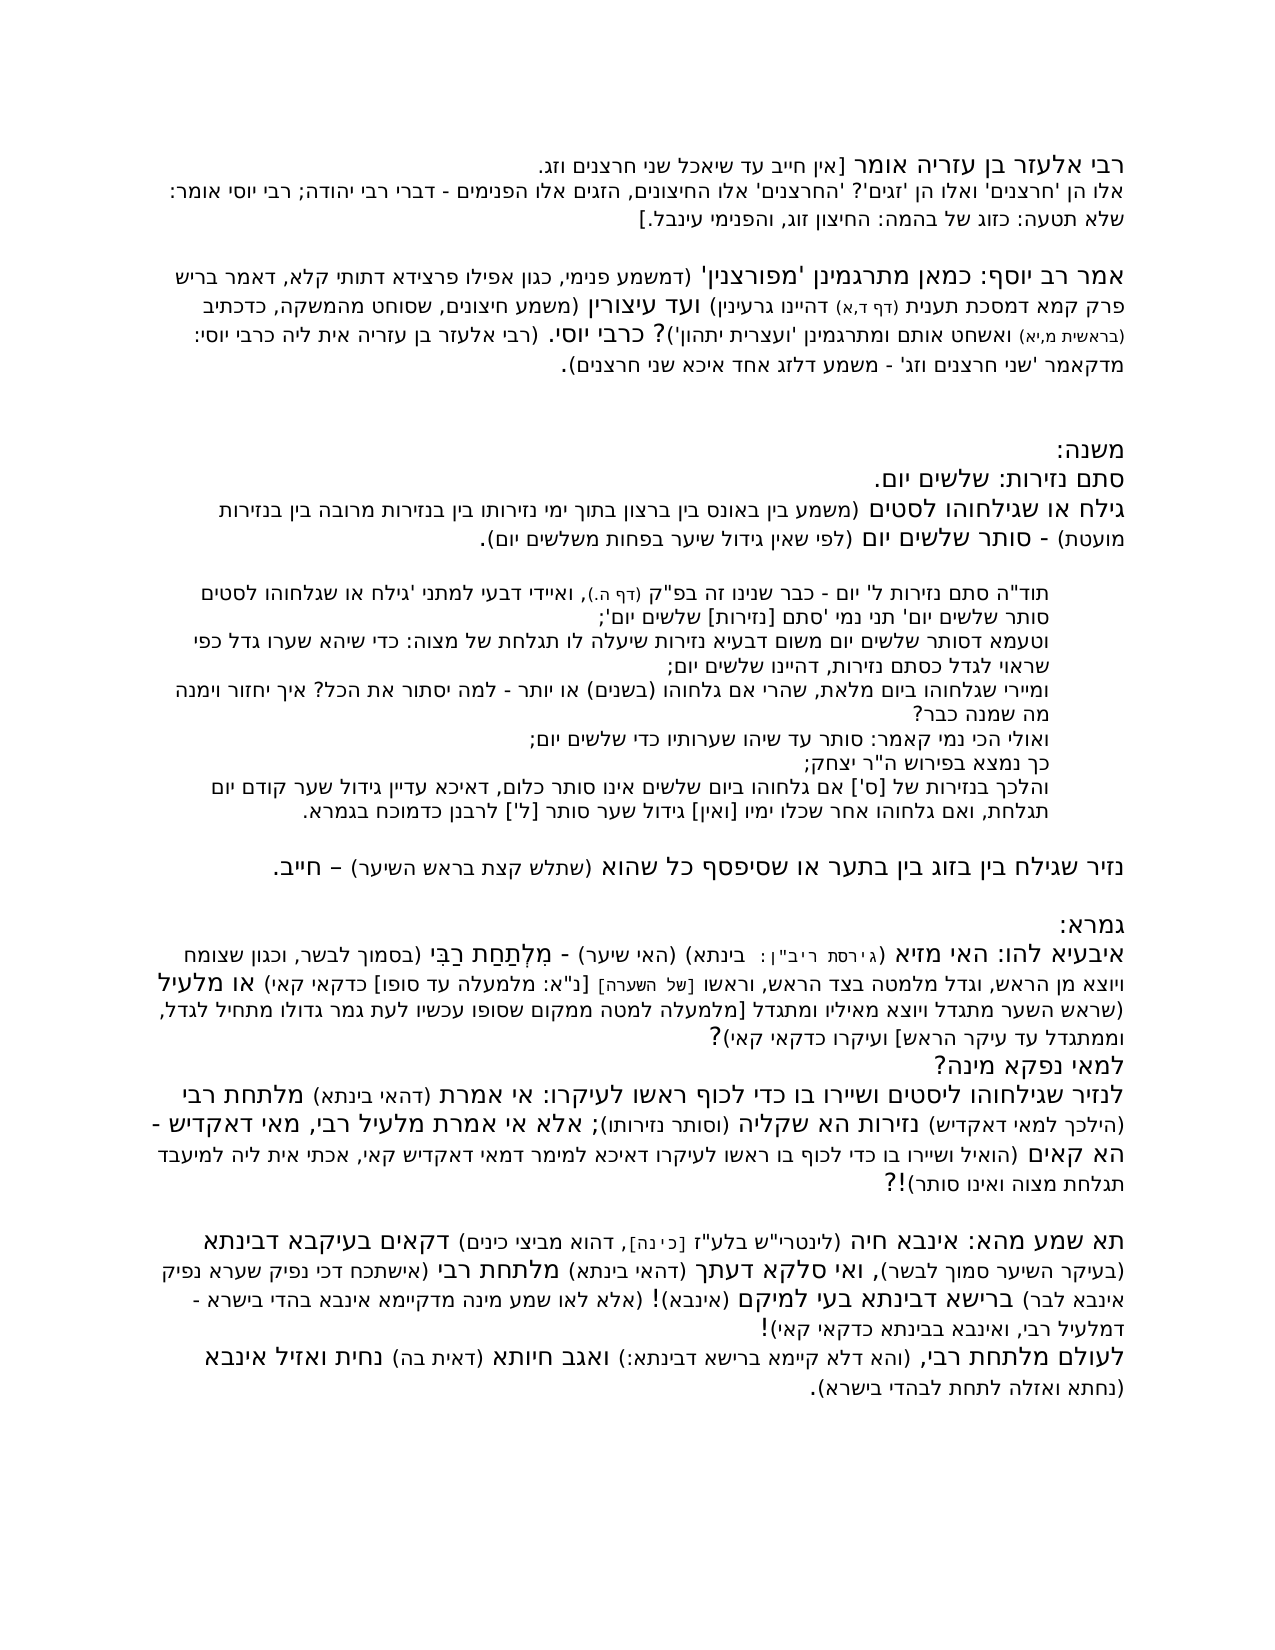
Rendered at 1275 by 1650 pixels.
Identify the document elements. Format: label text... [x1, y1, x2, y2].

text והלכך בנזירות של [ס'] אם גלחוהו ביום שלשים אינו סותר כלום, דאיכא עדיין גידול שער קודם יום תגלחת, ואם גלחוהו אחר שכלו ימיו [ואין] גידול שער סותר [ל'] לרבנן כדמוכח בגמרא. [150, 775, 1050, 824]
text אמר רב יוסף: כמאן מתרגמינן 'מפורצנין' (דמשמע פנימי, כגון אפילו פרצידא דתותי קלא, דאמר בריש פרק קמא דמסכת תענית (דף ד,א) דהיינו גרעינין) ועד עיצורין (משמע חיצונים, שסוחט מהמשקה, כדכתיב (בראשית מ,יא) ואשחט אותם ומתרגמינן 'ועצרית יתהון')? כרבי יוסי. (רבי אלעזר בן עזריה אית ליה כרבי יוסי: מדקאמר 'שני חרצנים וזג' - משמע דלזג אחד איכא שני חרצנים). [150, 261, 1125, 378]
text לנזיר שגילחוהו ליסטים ושיירו בו כדי לכוף ראשו לעיקרו: אי אמרת (דהאי בינתא) מלתחת רבי (הילכך למאי דאקדיש) נזירות הא שקליה (וסותר נזירותו); אלא אי אמרת מלעיל רבי, מאי דאקדיש - הא קאים (הואיל ושיירו בו כדי לכוף בו ראשו לעיקרו דאיכא למימר דמאי דאקדיש קאי, אכתי אית ליה למיעבד תגלחת מצוה ואינו סותר)!? [150, 1080, 1125, 1197]
text סתם נזירות: שלשים יום. [150, 465, 1125, 494]
text גמרא: [150, 910, 1125, 939]
text ואולי הכי נמי קאמר: סותר עד שיהו שערותיו כדי שלשים יום; [150, 727, 1050, 751]
text רבי אלעזר בן עזריה אומר [אין חייב עד שיאכל שני חרצנים וזג. [150, 150, 1125, 179]
text תוד"ה סתם נזירות ל' יום - כבר שנינו זה בפ"ק (דף ה.), ואיידי דבעי למתני 'גילח או שגלחוהו לסטים סותר שלשים יום' תני נמי 'סתם [נזירות] שלשים יום'; [150, 581, 1050, 629]
text נזיר שגילח בין בזוג בין בתער או שסיפסף כל שהוא (שתלש קצת בראש השיער) – חייב. [150, 852, 1125, 882]
text ומיירי שגלחוהו ביום מלאת, שהרי אם גלחוהו (בשנים) או יותר - למה יסתור את הכל? איך יחזור וימנה מה שמנה כבר? [150, 678, 1050, 727]
text גילח או שגילחוהו לסטים (משמע בין באונס בין ברצון בתוך ימי נזירותו בין בנזירות מרובה בין בנזירות מועטת) - סותר שלשים יום (לפי שאין גידול שיער בפחות משלשים יום). [150, 494, 1125, 552]
text משנה: [150, 436, 1125, 465]
text וטעמא דסותר שלשים יום משום דבעיא נזירות שיעלה לו תגלחת של מצוה: כדי שיהא שערו גדל כפי שראוי לגדל כסתם נזירות, דהיינו שלשים יום; [150, 629, 1050, 678]
text תא שמע מהא: אינבא חיה (לינטרי"ש בלע"ז [כינה], דהוא מביצי כינים) דקאים בעיקבא דבינתא (בעיקר השיער סמוך לבשר), ואי סלקא דעתך (דהאי בינתא) מלתחת רבי (אישתכח דכי נפיק שערא נפיק אינבא לבר) ברישא דבינתא בעי למיקם (אינבא)! (אלא לאו שמע מינה מדקיימא אינבא בהדי בישרא - דמלעיל רבי, ואינבא בבינתא כדקאי קאי)! [150, 1226, 1125, 1342]
text אלו הן 'חרצנים' ואלו הן 'זגים'? 'החרצנים' אלו החיצונים, הזגים אלו הפנימים - דברי רבי יהודה; רבי יוסי אומר: שלא תטעה: כזוג של בהמה: החיצון זוג, והפנימי עינבל.] [150, 179, 1125, 233]
text כך נמצא בפירוש ה"ר יצחק; [150, 751, 1050, 775]
text איבעיא להו: האי מזיא (גירסת ריב"ן: בינתא) (האי שיער) - מִלְתַחַת רַבִּי (בסמוך לבשר, וכגון שצומח ויוצא מן הראש, וגדל מלמטה בצד הראש, וראשו [של השערה] [נ"א: מלמעלה עד סופו] כדקאי קאי) או מלעיל (שראש השער מתגדל ויוצא מאיליו ומתגדל [מלמעלה למטה ממקום שסופו עכשיו לעת גמר גדולו מתחיל לגדל, וממתגדל עד עיקר הראש] ועיקרו כדקאי קאי)? [150, 939, 1125, 1051]
text לעולם מלתחת רבי, (והא דלא קיימא ברישא דבינתא:) ואגב חיותא (דאית בה) נחית ואזיל אינבא (נחתא ואזלה לתחת לבהדי בישרא). [150, 1342, 1125, 1401]
text למאי נפקא מינה? [150, 1051, 1125, 1080]
